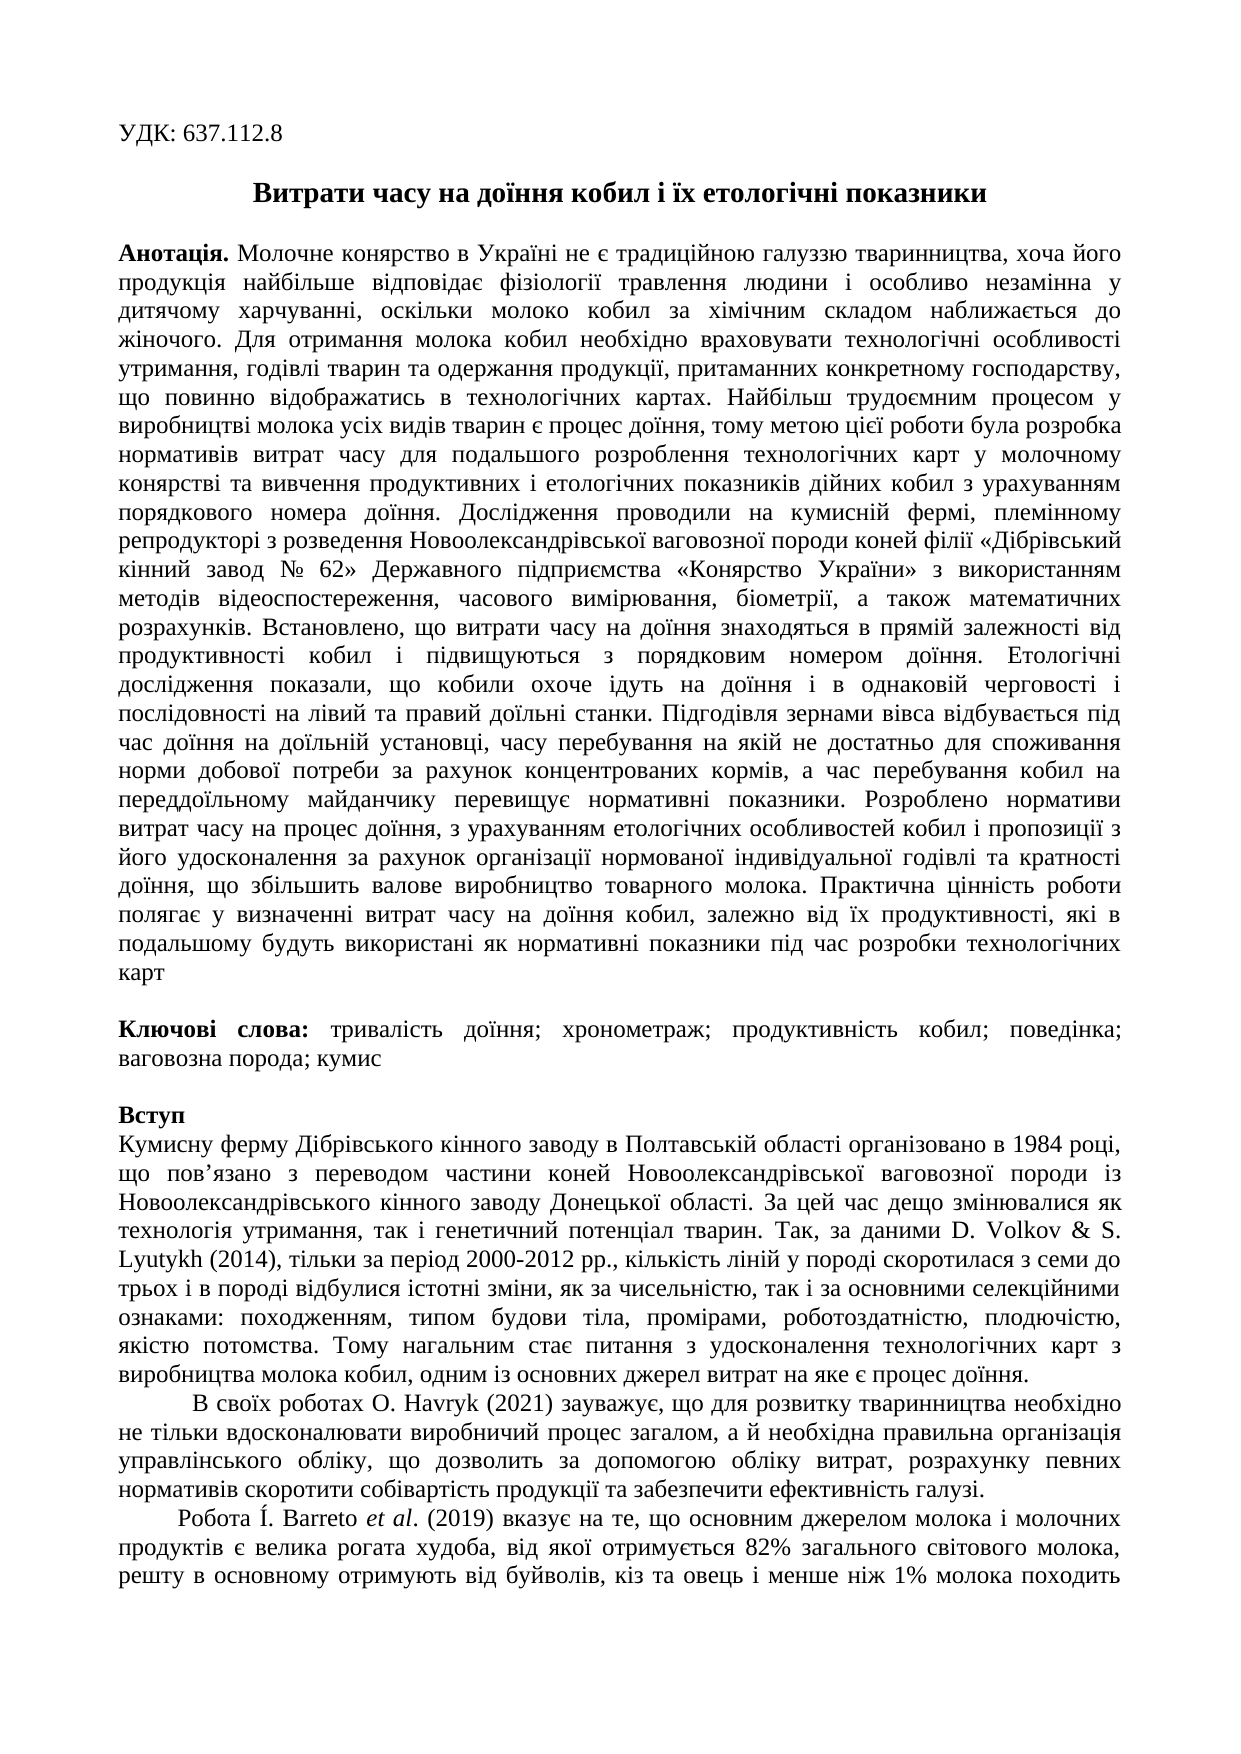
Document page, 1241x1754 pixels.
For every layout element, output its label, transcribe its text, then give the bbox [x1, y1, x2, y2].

text Анотація. Молочне конярство в Україні не є традиційною галуззю тваринництва, хоча його продукція найбільше відповідає фізіології травлення людини і особливо незамінна у дитячому харчуванні, оскільки молоко кобил за хімічним складом наближається до жіночого. Для отримання молока кобил необхідно враховувати технологічні особливості утримання, годівлі тварин та одержання продукції, притаманних конкретному господарству, що повинно відображатись в технологічних картах. Найбільш трудоємним процесом у виробництві молока усіх видів тварин є процес доїння, тому метою цієї роботи була розробка нормативів витрат часу для подальшого розроблення технологічних карт у молочному конярстві та вивчення продуктивних і етологічних показників дійних кобил з урахуванням порядкового номера доїння. Дослідження проводили на кумисній фермі, племінному репродукторі з розведення Новоолександрівської ваговозної породи коней філії «Дібрівський кінний завод № 62» Державного підприємства «Конярство України» з використанням методів відеоспостереження, часового вимірювання, біометрії, а також математичних розрахунків. Встановлено, що витрати часу на доїння знаходяться в прямій залежності від продуктивності кобил і підвищуються з порядковим номером доїння. Етологічні дослідження показали, що кобили охоче ідуть на доїння і в однаковій черговості і послідовності на лівий та правий доїльні станки. Підгодівля зернами вівса відбувається під час доїння на доїльній установці, часу перебування на якій не достатньо для споживання норми добової потреби за рахунок концентрованих кормів, а час перебування кобил на переддоїльному майданчику перевищує нормативні показники. Розроблено нормативи витрат часу на процес доїння, з урахуванням етологічних особливостей кобил і пропозиції з його удосконалення за рахунок організації нормованої індивідуальної годівлі та кратності доїння, що збільшить валове виробництво товарного молока. Практична цінність роботи полягає у визначенні витрат часу на доїння кобил, залежно від їх продуктивності, які в подальшому будуть використані як нормативні показники під час розробки технологічних карт [118, 238, 1122, 985]
text В своїх роботах O. Havryk (2021) зауважує, що для розвитку тваринництва необхідно не тільки вдосконалювати виробничий процес загалом, а й необхідна правильна організація управлінського обліку, що дозволить за допомогою обліку витрат, розрахунку певних нормативів скоротити собівартість продукції та забезпечити ефективність галузі. [118, 1388, 1122, 1503]
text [118, 1503, 1122, 1589]
text Вступ [118, 1100, 1122, 1129]
text Кумисну ферму Дібрівського кінного заводу в Полтавській області організовано в 1984 році, що пов’язано з переводом частини коней Новоолександрівської ваговозної породи із Новоолександрівського кінного заводу Донецької області. За цей час дещо змінювалися як технологія утримання, так і генетичний потенціал тварин. Так, за даними D. Volkov & S. Lyutykh (2014), тільки за період 2000-2012 рр., кількість ліній у породі скоротилася з семи до трьох і в породі відбулися істотні зміни, як за чисельністю, так і за основними селекційними ознаками: походженням, типом будови тіла, промірами, роботоздатністю, плодючістю, якістю потомства. Тому нагальним стає питання з удосконалення технологічних карт з виробництва молока кобил, одним із основних джерел витрат на яке є процес доїння. [118, 1129, 1122, 1388]
text Ключові слова: тривалість доїння; хронометраж; продуктивність кобил; поведінка; ваговозна порода; кумис [118, 1014, 1122, 1072]
text Витрати часу на доїння кобил і їх етологічні показники [118, 176, 1122, 209]
text УДК: 637.112.8 [118, 118, 1122, 147]
